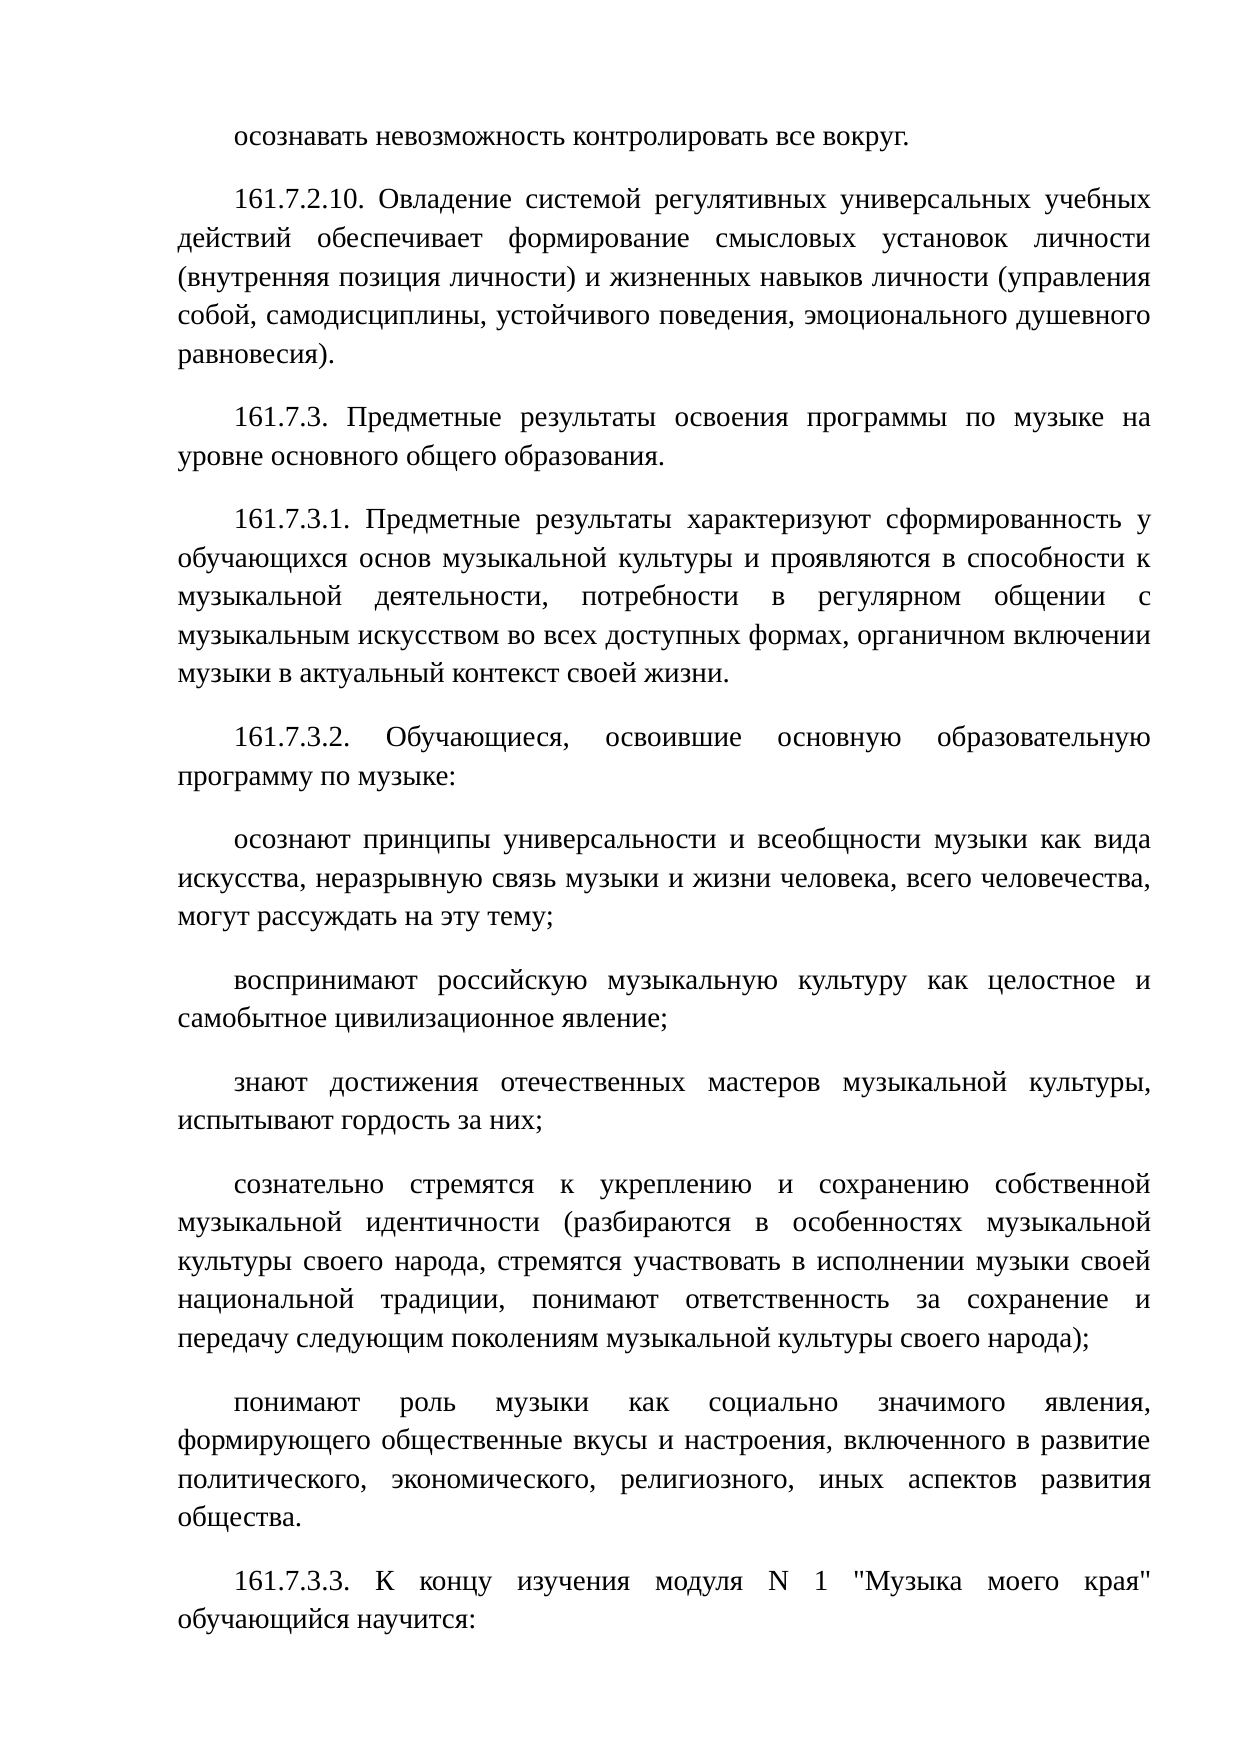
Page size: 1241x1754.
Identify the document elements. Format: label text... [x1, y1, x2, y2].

text 161.7.3.1. Предметные результаты характеризуют сформированность у обучающихся основ музыкальной культуры и проявляются в способности к музыкальной деятельности, потребности в регулярном общении с музыкальным искусством во всех доступных формах, органичном включении музыки в актуальный контекст своей жизни. [177, 501, 1152, 689]
text 161.7.3. Предметные результаты освоения программы по музыке на уровне основного общего образования. [177, 399, 1152, 471]
text 161.7.3.2. Обучающиеся, освоившие основную образовательную программу по музыке: [177, 719, 1152, 791]
text 161.7.2.10. Овладение системой регулятивных универсальных учебных действий обеспечивает формирование смысловых установок личности (внутренняя позиция личности) и жизненных навыков личности (управления собой, самодисциплины, устойчивого поведения, эмоционального душевного равновесия). [177, 182, 1152, 369]
text 161.7.3.3. К концу изучения модуля N 1 "Музыка моего края" обучающийся научится: [177, 1563, 1152, 1635]
text воспринимают российскую музыкальную культуру как целостное и самобытное цивилизационное явление; [177, 962, 1152, 1034]
text осознают принципы универсальности и всеобщности музыки как вида искусства, неразрывную связь музыки и жизни человека, всего человечества, могут рассуждать на эту тему; [177, 821, 1152, 932]
text осознавать невозможность контролировать все вокруг. [177, 118, 1152, 152]
text знают достижения отечественных мастеров музыкальной культуры, испытывают гордость за них; [177, 1064, 1152, 1136]
text сознательно стремятся к укреплению и сохранению собственной музыкальной идентичности (разбираются в особенностях музыкальной культуры своего народа, стремятся участвовать в исполнении музыки своей национальной традиции, понимают ответственность за сохранение и передачу следующим поколениям музыкальной культуры своего народа); [177, 1166, 1152, 1354]
text понимают роль музыки как социально значимого явления, формирующего общественные вкусы и настроения, включенного в развитие политического, экономического, религиозного, иных аспектов развития общества. [177, 1384, 1152, 1533]
